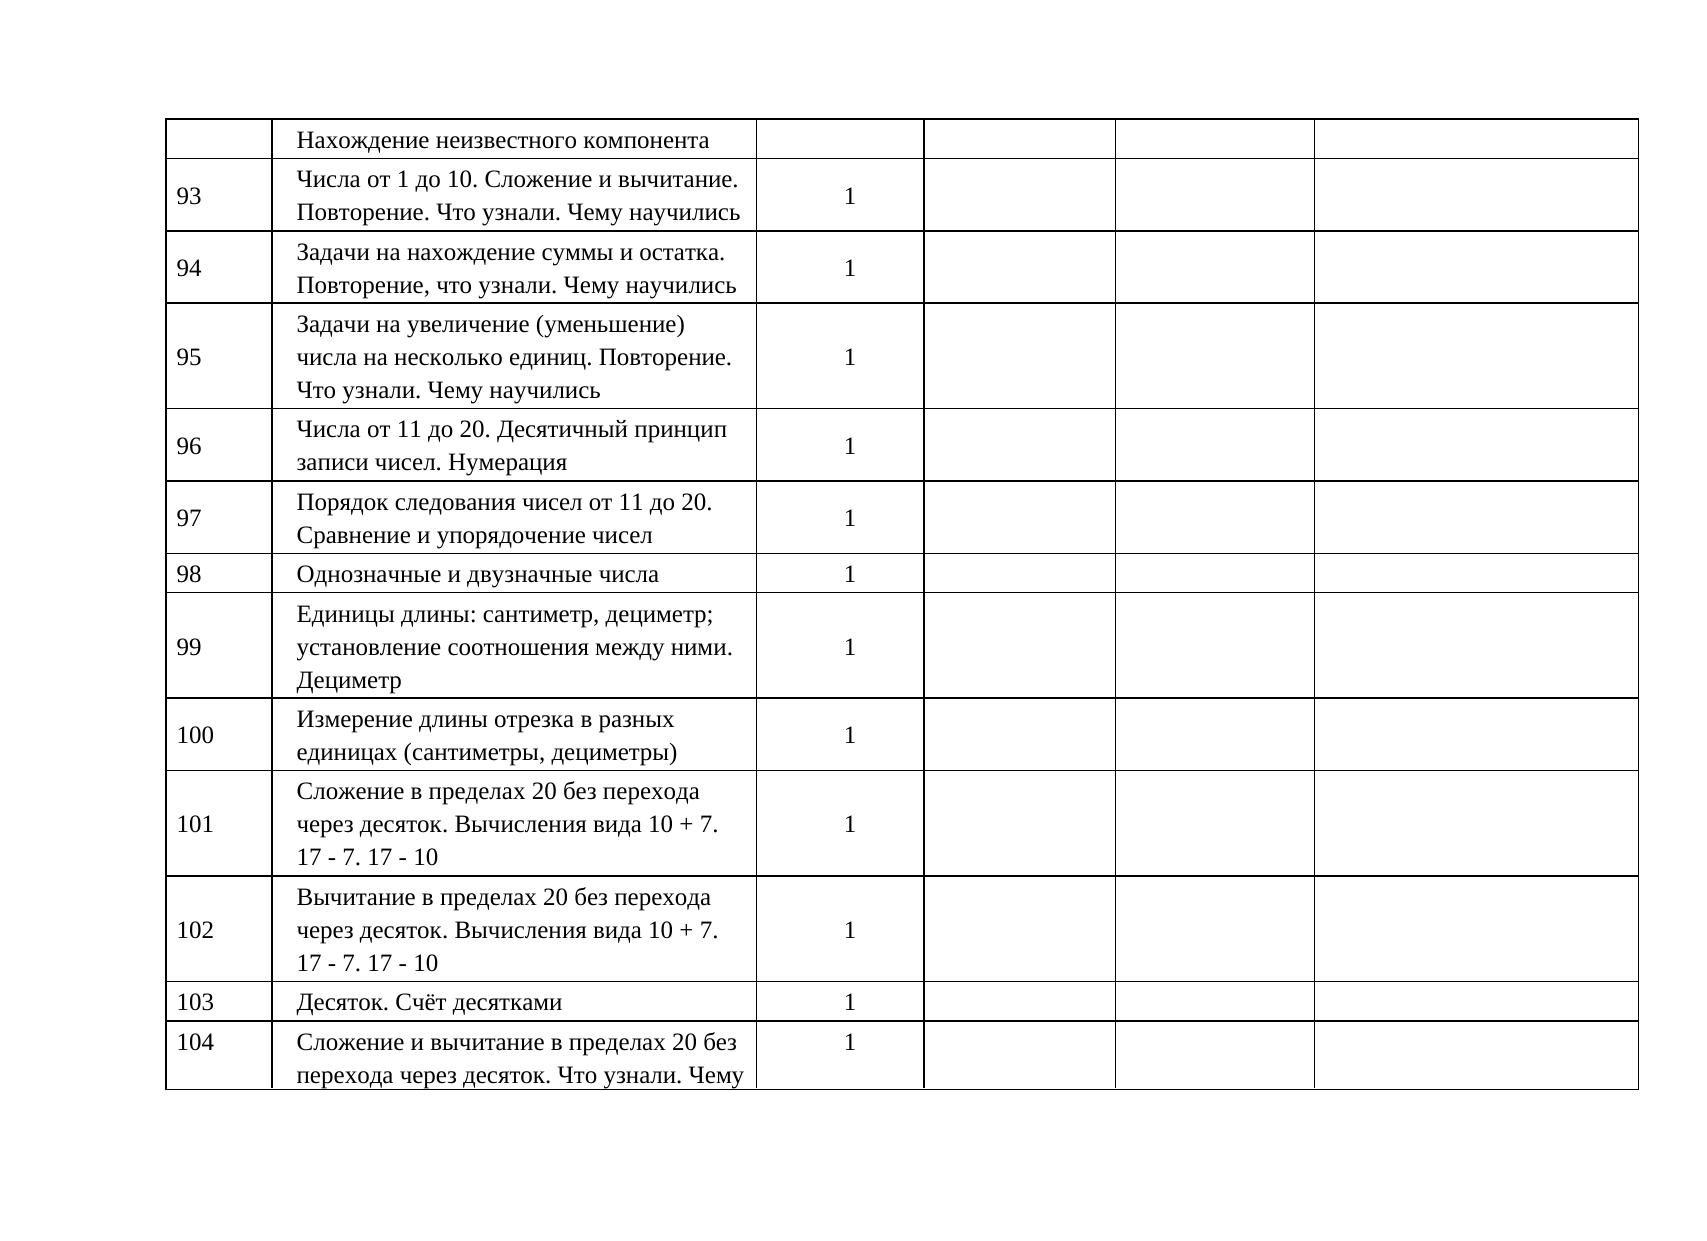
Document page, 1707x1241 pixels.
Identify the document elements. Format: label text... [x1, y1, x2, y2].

table_cell 1 [757, 120, 923, 157]
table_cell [273, 1022, 756, 1088]
table_cell Порядок следования чисел от 11 до 20. Сравнение и упорядочение чисел [273, 482, 756, 552]
table_cell 97 [167, 482, 271, 552]
table_cell 98 [167, 554, 271, 592]
table_cell [1116, 554, 1314, 592]
table_cell 99 [167, 593, 271, 697]
table_cell [1315, 699, 1638, 770]
table_cell [1116, 482, 1314, 552]
table_cell 1 [757, 304, 923, 408]
table_cell [1116, 982, 1314, 1020]
table_cell [1116, 120, 1314, 157]
table_cell [925, 159, 1115, 230]
table_cell [1315, 409, 1638, 480]
table_cell 103 [167, 982, 271, 1020]
table_cell [925, 409, 1115, 480]
table_cell [1116, 409, 1314, 480]
table_cell [925, 120, 1115, 157]
table_cell [1315, 159, 1638, 230]
table_cell 1 [757, 593, 923, 697]
table_cell 1 [757, 159, 923, 230]
table_cell 1 [757, 482, 923, 552]
table_cell [925, 482, 1115, 552]
table_cell [1116, 699, 1314, 770]
table_cell [1315, 304, 1638, 408]
table_cell 1 [757, 982, 923, 1020]
table_cell [1315, 120, 1638, 157]
table_cell [925, 771, 1115, 875]
table_cell [1315, 1022, 1638, 1088]
table_cell Числа от 1 до 10. Сложение и вычитание. Повторение. Что узнали. Чему научились [273, 159, 756, 230]
table_cell [925, 593, 1115, 697]
table_cell 1 [757, 554, 923, 592]
table_cell Единицы длины: сантиметр, дециметр; установление соотношения между ними. Дециметр [273, 593, 756, 697]
table_cell [1315, 982, 1638, 1020]
table_cell Однозначные и двузначные числа [273, 554, 756, 592]
table_cell [925, 877, 1115, 981]
table_cell 1 [757, 232, 923, 302]
table_cell 93 [167, 159, 271, 230]
table_cell Задачи на нахождение суммы и остатка. Повторение, что узнали. Чему научились [273, 232, 756, 302]
table_cell Сложение в пределах 20 без перехода через десяток. Вычисления вида 10 + 7. 17 - 7. 17 - 10 [273, 771, 756, 875]
table_cell [1116, 159, 1314, 230]
table_cell [1116, 304, 1314, 408]
table_cell 94 [167, 232, 271, 302]
table_cell [1315, 482, 1638, 552]
table_cell Задачи на увеличение (уменьшение) числа на несколько единиц. Повторение. Что узнали. Чему научились [273, 304, 756, 408]
table_cell [1315, 877, 1638, 981]
table_cell [1116, 593, 1314, 697]
table_cell Числа от 11 до 20. Десятичный принцип записи чисел. Нумерация [273, 409, 756, 480]
table_cell 101 [167, 771, 271, 875]
table_cell [1116, 1022, 1314, 1088]
table_cell [1116, 771, 1314, 875]
table_cell 1 [757, 877, 923, 981]
table_cell [1116, 877, 1314, 981]
table_cell 1 [757, 699, 923, 770]
table_cell 100 [167, 699, 271, 770]
table_cell Десяток. Счёт десятками [273, 982, 756, 1020]
table_cell [1315, 593, 1638, 697]
table_cell [1315, 554, 1638, 592]
table_cell [925, 1022, 1115, 1088]
table_cell [1315, 771, 1638, 875]
table_cell 1 [757, 1022, 923, 1088]
table_cell 95 [167, 304, 271, 408]
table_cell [273, 120, 756, 157]
table_cell Вычитание в пределах 20 без перехода через десяток. Вычисления вида 10 + 7. 17 - 7. 17 - 10 [273, 877, 756, 981]
table_cell [925, 304, 1115, 408]
table_cell 104 [167, 1022, 271, 1088]
table_cell Измерение длины отрезка в разных единицах (сантиметры, дециметры) [273, 699, 756, 770]
table_cell [925, 982, 1115, 1020]
table_cell 1 [757, 771, 923, 875]
table_cell 102 [167, 877, 271, 981]
table_cell 96 [167, 409, 271, 480]
table_cell 1 [757, 409, 923, 480]
table_cell [925, 554, 1115, 592]
table_cell 92 [167, 120, 271, 157]
table_cell [925, 699, 1115, 770]
table_cell [925, 232, 1115, 302]
table_cell [1116, 232, 1314, 302]
table_cell [1315, 232, 1638, 302]
